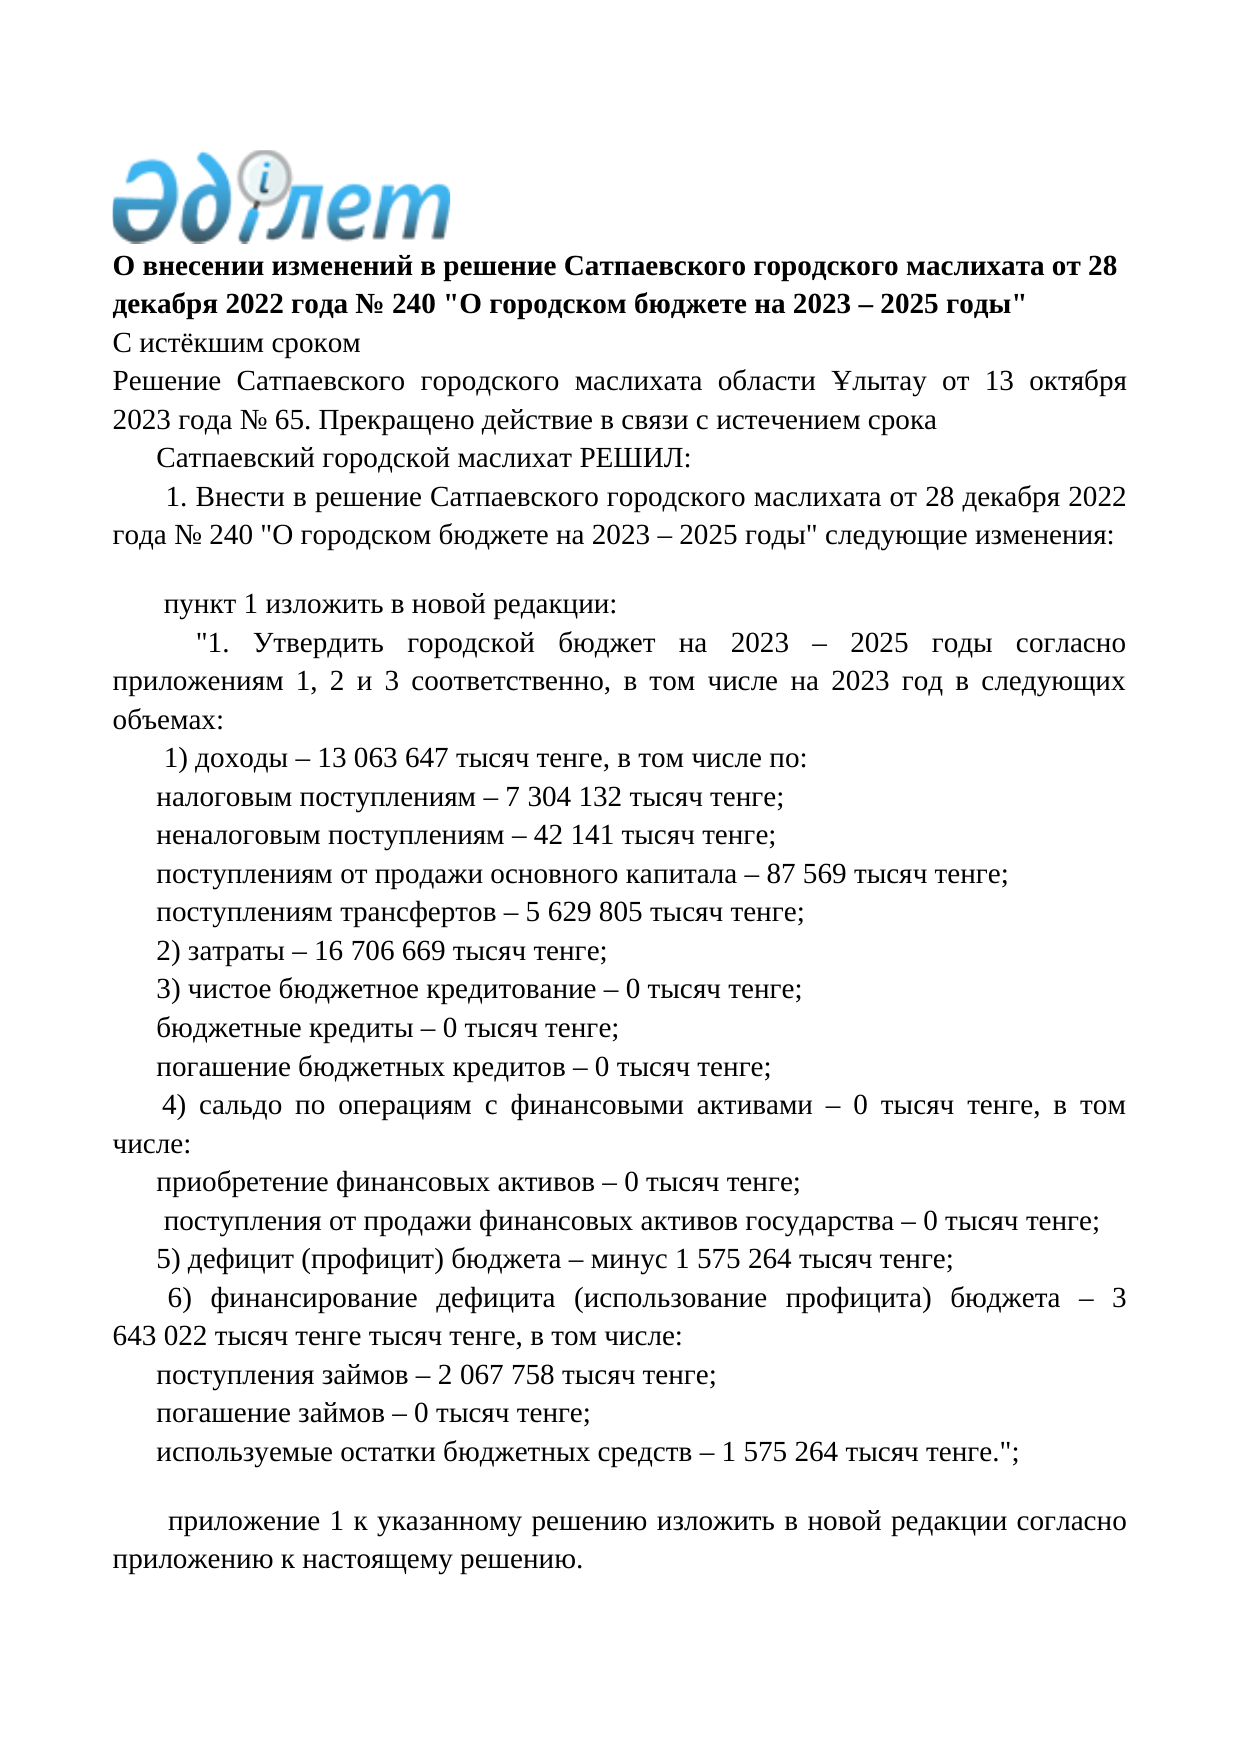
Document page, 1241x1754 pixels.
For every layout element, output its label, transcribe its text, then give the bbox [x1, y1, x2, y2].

text "1. Утвердить городской бюджет на 2023 – 2025 годы согласно приложениям 1, 2 и 3 соответственно, в том числе на 2023 год в следующих объемах: [112, 625, 1128, 735]
text 4) сальдо по операциям с финансовыми активами – 0 тысяч тенге, в том числе: [112, 1087, 1128, 1159]
text приложение 1 к указанному решению изложить в новой редакции согласно приложению к настоящему решению. [112, 1503, 1128, 1575]
text поступления займов – 2 067 758 тысяч тенге; [112, 1357, 1128, 1391]
text поступления от продажи финансовых активов государства – 0 тысяч тенге; [112, 1203, 1128, 1236]
text Сатпаевский городской маслихат РЕШИЛ: [112, 440, 1128, 474]
text Решение Сатпаевского городского маслихата области Ұлытау от 13 октября 2023 года № 65. Прекращено действие в связи с истечением срока [112, 363, 1128, 435]
text 6) финансирование дефицита (использование профицита) бюджета – 3 643 022 тысяч тенге тысяч тенге, в том числе: [112, 1280, 1128, 1352]
text С истёкшим сроком [112, 325, 1128, 358]
text поступлениям от продажи основного капитала – 87 569 тысяч тенге; [112, 856, 1128, 889]
picture [112, 150, 451, 244]
text пункт 1 изложить в новой редакции: [112, 586, 1128, 620]
text налоговым поступлениям – 7 304 132 тысяч тенге; [112, 779, 1128, 812]
text погашение займов – 0 тысяч тенге; [112, 1396, 1128, 1429]
text 5) дефицит (профицит) бюджета – минус 1 575 264 тысяч тенге; [112, 1241, 1128, 1275]
text приобретение финансовых активов – 0 тысяч тенге; [112, 1164, 1128, 1198]
text 1) доходы – 13 063 647 тысяч тенге, в том числе по: [112, 740, 1128, 774]
text 3) чистое бюджетное кредитование – 0 тысяч тенге; [112, 972, 1128, 1005]
text О внесении изменений в решение Сатпаевского городского маслихата от 28 декабря 2022 года № 240 "О городском бюджете на 2023 – 2025 годы" [112, 248, 1128, 320]
text неналоговым поступлениям – 42 141 тысяч тенге; [112, 817, 1128, 851]
text 2) затраты – 16 706 669 тысяч тенге; [112, 933, 1128, 967]
text бюджетные кредиты – 0 тысяч тенге; [112, 1010, 1128, 1044]
text погашение бюджетных кредитов – 0 тысяч тенге; [112, 1049, 1128, 1082]
text используемые остатки бюджетных средств – 1 575 264 тысяч тенге."; [112, 1434, 1128, 1468]
text 1. Внести в решение Сатпаевского городского маслихата от 28 декабря 2022 года № 240 "О городском бюджете на 2023 – 2025 годы" следующие изменения: [112, 479, 1128, 551]
text поступлениям трансфертов – 5 629 805 тысяч тенге; [112, 894, 1128, 928]
